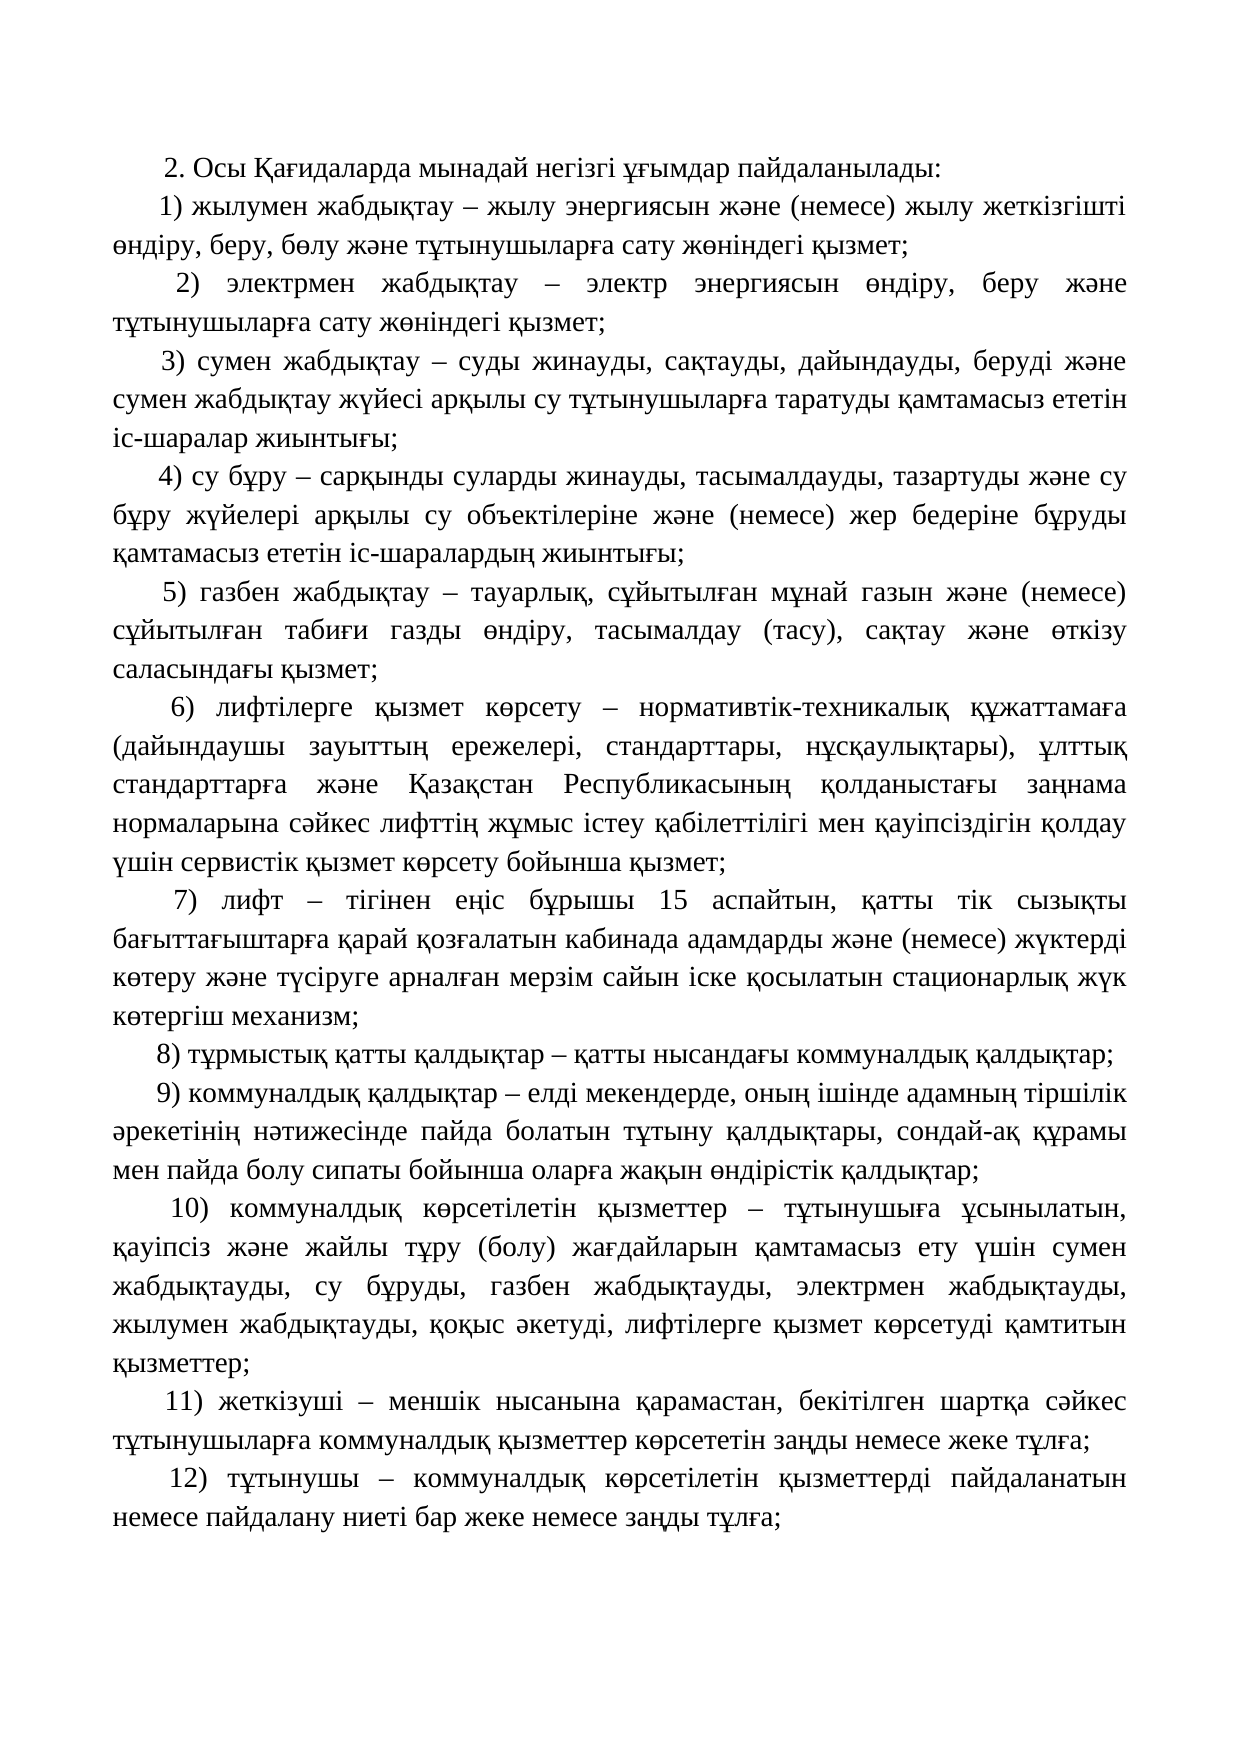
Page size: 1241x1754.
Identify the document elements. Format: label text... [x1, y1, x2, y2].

text 1) жылумен жабдықтау – жылу энергиясын және (немесе) жылу жеткізгішті өндіру, беру, бөлу және тұтынушыларға сату жөніндегі қызмет; [112, 188, 1128, 261]
text 10) коммуналдық көрсетілетін қызметтер – тұтынушыға ұсынылатын, қауіпсіз және жайлы тұру (болу) жағдайларын қамтамасыз ету үшін сумен жабдықтауды, су бұруды, газбен жабдықтауды, электрмен жабдықтауды, жылумен жабдықтауды, қоқыс әкетуді, лифтілерге қызмет көрсетуді қамтитын қызметтер; [112, 1191, 1128, 1378]
text 6) лифтілерге қызмет көрсету – нормативтік-техникалық құжаттамаға (дайындаушы зауыттың ережелері, стандарттары, нұсқаулықтары), ұлттық стандарттарға және Қазақстан Республикасының қолданыстағы заңнама нормаларына сәйкес лифттің жұмыс істеу қабілеттілігі мен қауіпсіздігін қолдау үшін сервистік қызмет көрсету бойынша қызмет; [112, 689, 1128, 877]
text 12) тұтынушы – коммуналдық көрсетілетін қызметтерді пайдаланатын немесе пайдалану ниеті бар жеке немесе заңды тұлға; [112, 1460, 1128, 1532]
text 7) лифт – тігінен еңіс бұрышы 15 аспайтын, қатты тік сызықты бағыттағыштарға қарай қозғалатын кабинада адамдарды және (немесе) жүктерді көтеру және түсіруге арналған мерзім сайын іске қосылатын стационарлық жүк көтергіш механизм; [112, 882, 1128, 1031]
text 9) коммуналдық қалдықтар – елді мекендерде, оның ішінде адамның тіршілік әрекетінің нәтижесінде пайда болатын тұтыну қалдықтары, сондай-ақ құрамы мен пайда болу сипаты бойынша оларға жақын өндірістік қалдықтар; [112, 1075, 1128, 1186]
text 11) жеткізуші – меншік нысанына қарамастан, бекітілген шартқа сәйкес тұтынушыларға коммуналдық қызметтер көрсететін заңды немесе жеке тұлға; [112, 1383, 1128, 1455]
text 2) электрмен жабдықтау – электр энергиясын өндіру, беру және тұтынушыларға сату жөніндегі қызмет; [112, 266, 1128, 338]
text 5) газбен жабдықтау – тауарлық, сұйытылған мұнай газын және (немесе) сұйытылған табиғи газды өндіру, тасымалдау (тасу), сақтау және өткізу саласындағы қызмет; [112, 574, 1128, 684]
text 4) су бұру – сарқынды суларды жинауды, тасымалдауды, тазартуды және су бұру жүйелері арқылы су объектілеріне және (немесе) жер бедеріне бұруды қамтамасыз ететін іс-шаралардың жиынтығы; [112, 458, 1128, 569]
text 2. Осы Қағидаларда мынадай негізгі ұғымдар пайдаланылады: [112, 150, 1128, 183]
text 8) тұрмыстық қатты қалдықтар – қатты нысандағы коммуналдық қалдықтар; [112, 1036, 1128, 1070]
text 3) сумен жабдықтау – суды жинауды, сақтауды, дайындауды, беруді және сумен жабдықтау жүйесі арқылы су тұтынушыларға таратуды қамтамасыз ететін іс-шаралар жиынтығы; [112, 343, 1128, 453]
